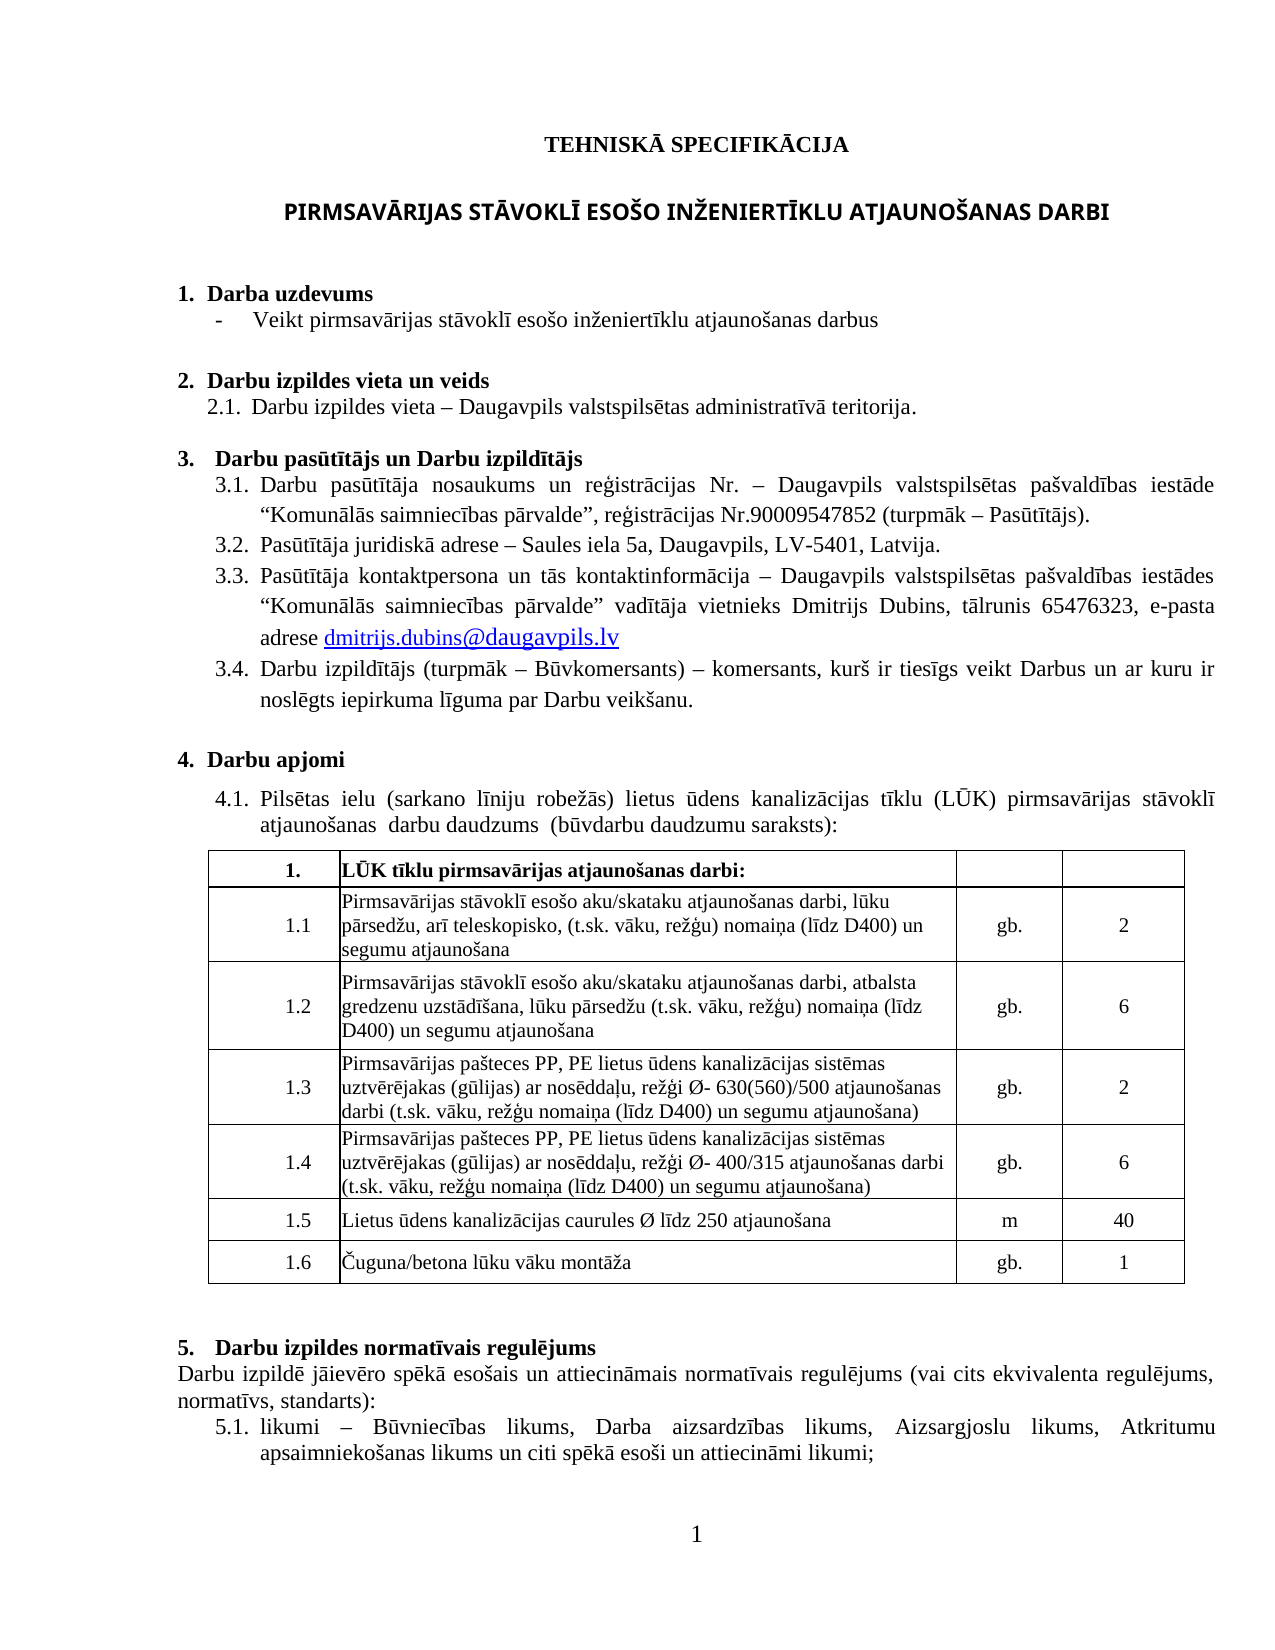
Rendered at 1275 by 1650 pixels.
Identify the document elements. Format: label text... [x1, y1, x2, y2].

list Darbu pasūtītāja nosaukums un reģistrācijas Nr. – Daugavpils valstspilsētas pašvaldības iestāde “Komunālās saimniecības pārvalde”, reģistrācijas Nr.90009547852 (turpmāk – Pasūtītājs). [215, 471, 1216, 528]
table_cell Pirmsavārijas stāvoklī esošo aku/skataku atjaunošanas darbi, atbalsta gredzenu uzstādīšana, lūku pārsedžu (t.sk. vāku, režģu) nomaiņa (līdz D400) un segumu atjaunošana [341, 962, 956, 1049]
table_cell [209, 1050, 339, 1123]
table_cell [209, 1125, 339, 1198]
table_cell [209, 962, 339, 1049]
list Darbu apjomi [177, 746, 1216, 772]
table_header [957, 851, 1062, 886]
table_cell 2 [1063, 1050, 1184, 1123]
table_header LŪK tīklu pirmsavārijas atjaunošanas darbi: [341, 851, 956, 886]
table_cell 1 [1063, 1241, 1184, 1283]
table_header [209, 851, 339, 886]
table_cell Pirmsavārijas stāvoklī esošo aku/skataku atjaunošanas darbi, lūku pārsedžu, arī teleskopisko, (t.sk. vāku, režģu) nomaiņa (līdz D400) un segumu atjaunošana [341, 888, 956, 961]
table_cell 6 [1063, 962, 1184, 1049]
table_cell Lietus ūdens kanalizācijas caurules Ø līdz 250 atjaunošana [341, 1199, 956, 1239]
table_cell 2 [1063, 888, 1184, 961]
table_cell gb. [957, 1125, 1062, 1198]
table_cell 6 [1063, 1125, 1184, 1198]
list likumi – Būvniecības likums, Darba aizsardzības likums, Aizsargjoslu likums, Atkritumu apsaimniekošanas likums un citi spēkā esoši un attiecināmi likumi; [215, 1413, 1216, 1466]
table_cell gb. [957, 1050, 1062, 1123]
text Darbu izpildē jāievēro spēkā esošais un attiecināmais normatīvais regulējums (vai cits ekvivalenta regulējums, normatīvs, standarts): [177, 1360, 1216, 1413]
list Darbu izpildes vieta – Daugavpils valstspilsētas administratīvā teritorija. [207, 393, 1216, 420]
list Darbu pasūtītājs un Darbu izpildītājs [177, 445, 1216, 471]
text PIRMSAVĀRIJAS STĀVOKLĪ ESOŠO INŽENIERtīklu ATJAUNOŠANAS darbi [177, 196, 1216, 227]
list Pasūtītāja kontaktpersona un tās kontaktinformācija – Daugavpils valstspilsētas pašvaldības iestādes “Komunālās saimniecības pārvalde” vadītāja vietnieks Dmitrijs Dubins, tālrunis 65476323, e-pasta adrese dmitrijs.dubins@daugavpils.lv [215, 562, 1216, 651]
list Darbu izpildes vieta un veids [177, 367, 1216, 393]
table_cell [209, 888, 339, 961]
table_cell gb. [957, 1241, 1062, 1283]
list Darbu izpildītājs (turpmāk – Būvkomersants) – komersants, kurš ir tiesīgs veikt Darbus un ar kuru ir noslēgts iepirkuma līguma par Darbu veikšanu. [215, 656, 1216, 712]
list Pilsētas ielu (sarkano līniju robežās) lietus ūdens kanalizācijas tīklu (LŪK) pirmsavārijas stāvoklī atjaunošanas darbu daudzums (būvdarbu daudzumu saraksts): [215, 785, 1216, 838]
table_cell Čuguna/betona lūku vāku montāža [341, 1241, 956, 1283]
list Darba uzdevums [177, 280, 1216, 306]
table_header [1063, 851, 1184, 886]
table_cell 40 [1063, 1199, 1184, 1239]
text TEHNISKĀ SPECIFIKĀCIJA [177, 131, 1216, 157]
table_cell m [957, 1199, 1062, 1239]
table_cell Pirmsavārijas pašteces PP, PE lietus ūdens kanalizācijas sistēmas uztvērējakas (gūlijas) ar nosēddaļu, režģi Ø- 400/315 atjaunošanas darbi (t.sk. vāku, režģu nomaiņa (līdz D400) un segumu atjaunošana) [341, 1125, 956, 1198]
table_cell Pirmsavārijas pašteces PP, PE lietus ūdens kanalizācijas sistēmas uztvērējakas (gūlijas) ar nosēddaļu, režģi Ø- 630(560)/500 atjaunošanas darbi (t.sk. vāku, režģu nomaiņa (līdz D400) un segumu atjaunošana) [341, 1050, 956, 1123]
list Pasūtītāja juridiskā adrese – Saules iela 5a, Daugavpils, LV-5401, Latvija. [215, 531, 1216, 558]
list Darbu izpildes normatīvais regulējums [177, 1334, 1216, 1360]
list Veikt pirmsavārijas stāvoklī esošo inženiertīklu atjaunošanas darbus [215, 306, 1216, 332]
table_cell gb. [957, 962, 1062, 1049]
table_cell gb. [957, 888, 1062, 961]
table_cell [209, 1241, 339, 1283]
table_cell [209, 1199, 339, 1239]
